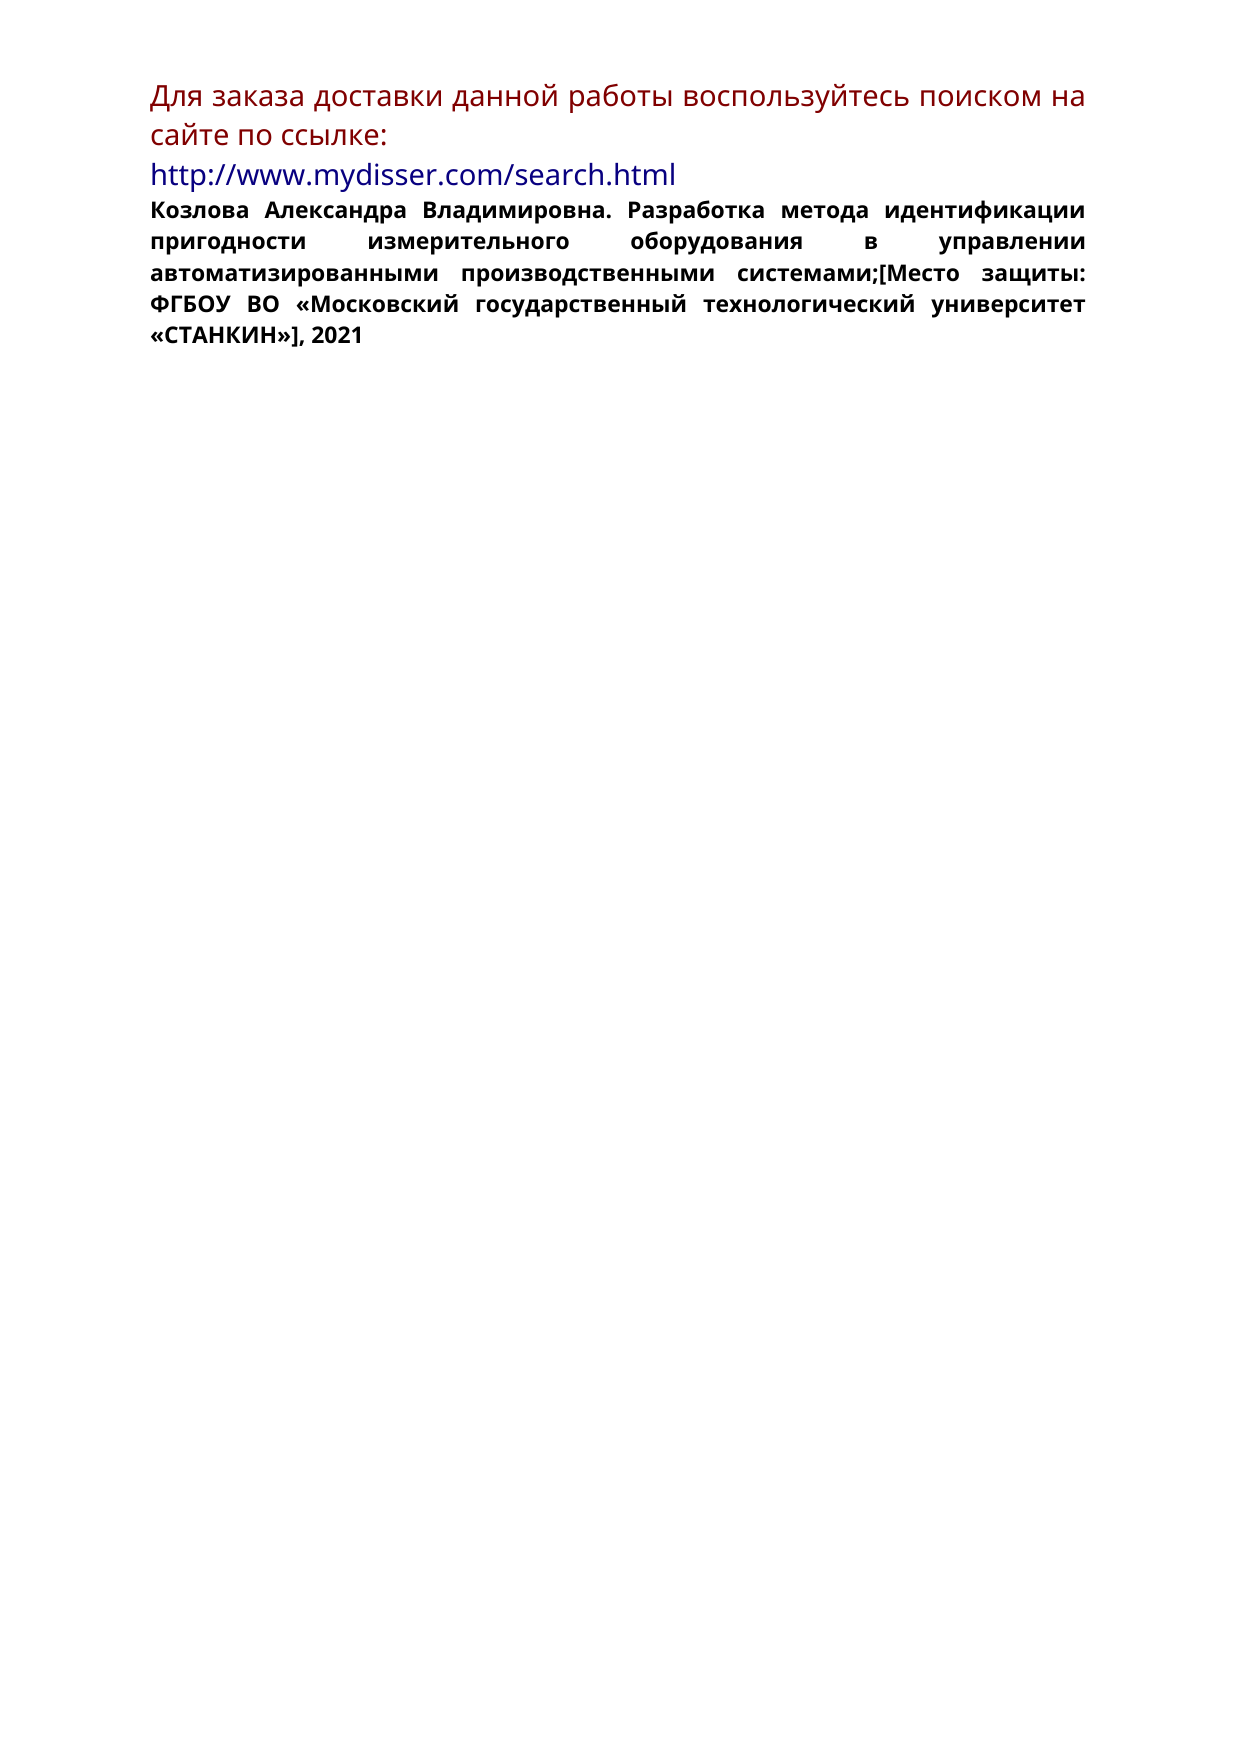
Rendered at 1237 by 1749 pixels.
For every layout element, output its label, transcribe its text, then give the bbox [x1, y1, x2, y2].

text Козлова Александра Владимировна. Разработка метода идентификации пригодности измерительного оборудования в управлении автоматизированными производственными системами;[Место защиты: ФГБОУ ВО «Московский государственный технологический университет «СТАНКИН»], 2021 [150, 194, 1086, 350]
